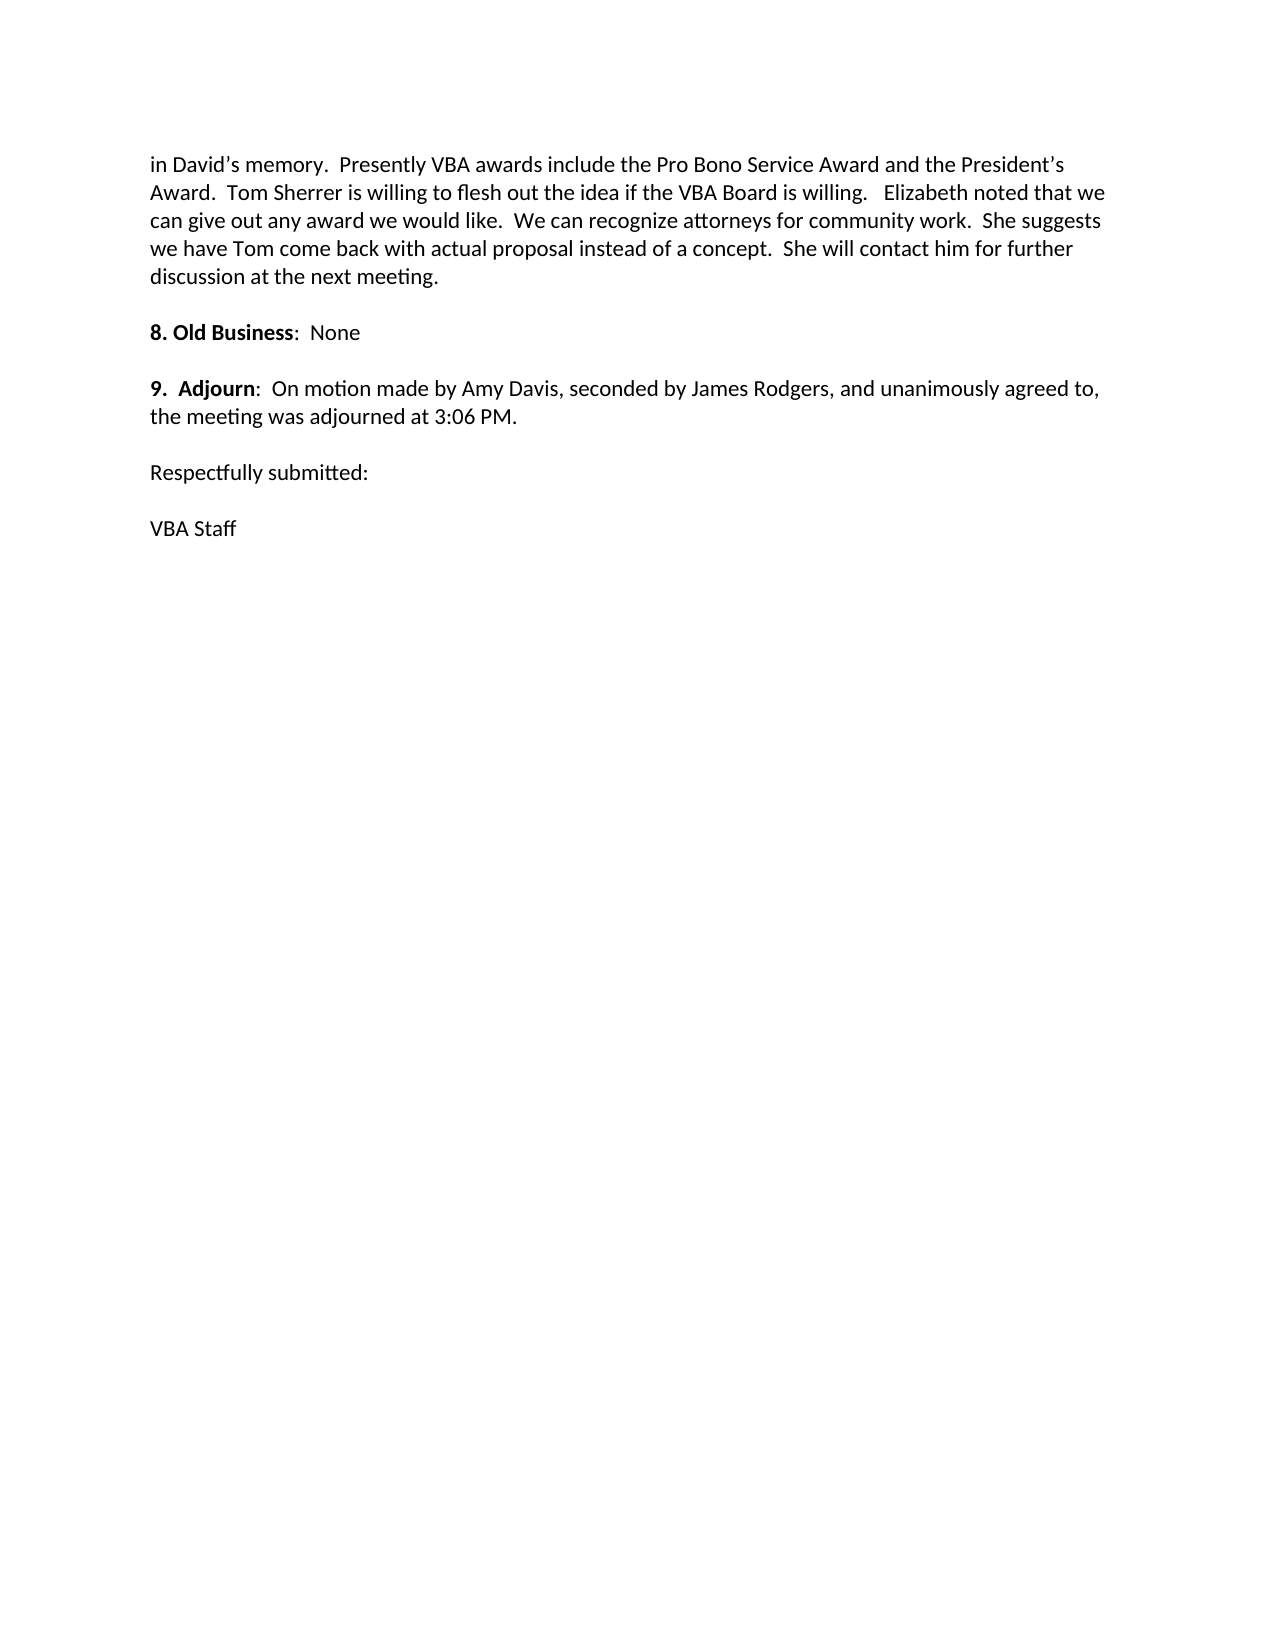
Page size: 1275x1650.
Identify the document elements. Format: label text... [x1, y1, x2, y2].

text Respectfully submitted: [150, 458, 1125, 486]
text VBA Staff [150, 514, 1125, 542]
text 9. Adjourn: On motion made by Amy Davis, seconded by James Rodgers, and unanimously agreed to, the meeting was adjourned at 3:06 PM. [150, 374, 1125, 430]
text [150, 150, 1125, 290]
text 8. Old Business: None [150, 318, 1125, 346]
